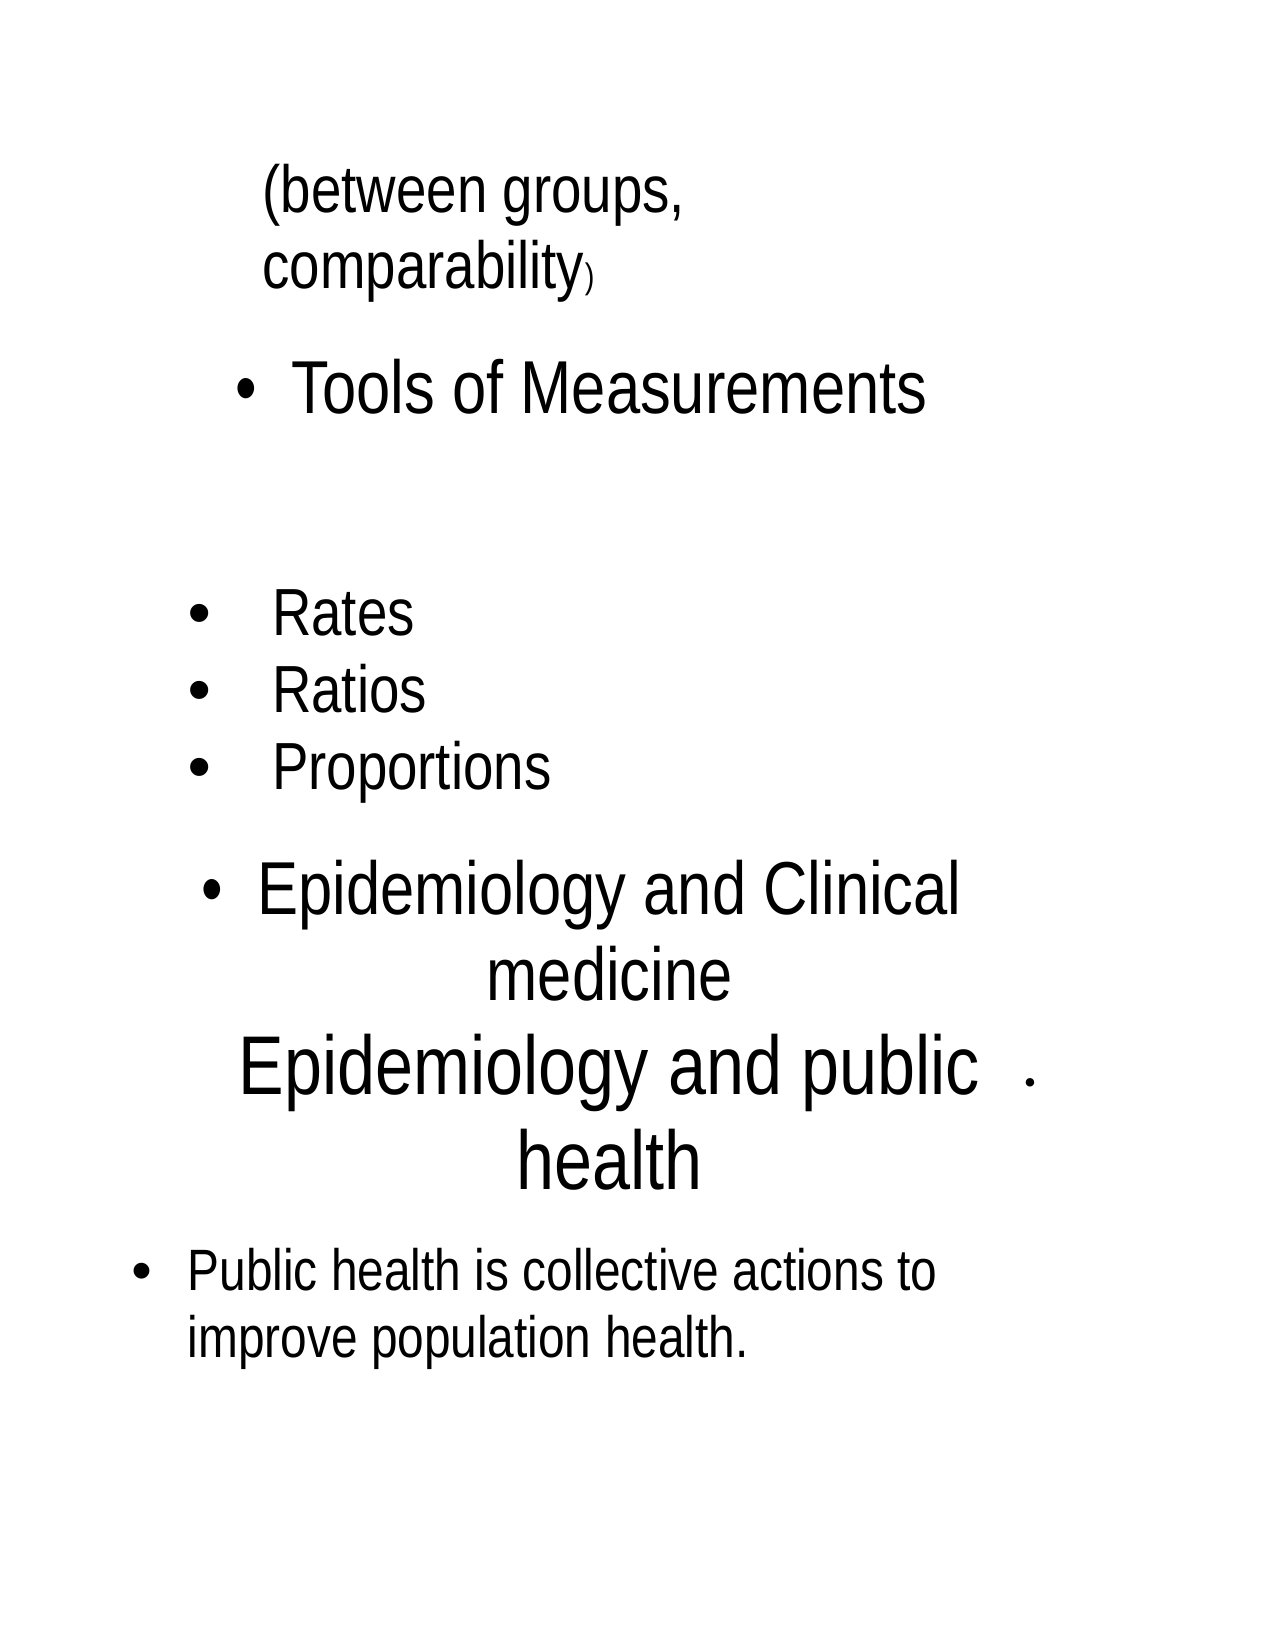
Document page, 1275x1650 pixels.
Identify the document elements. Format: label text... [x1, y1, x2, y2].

list Ratios [187, 650, 1031, 727]
list Epidemiology and Clinical medicine [187, 844, 1087, 1016]
list Public health is collective actions to improve population health. [187, 1235, 1087, 1369]
list Tools of Measurements [187, 344, 1087, 430]
list Epidemiology and public health [187, 1016, 1087, 1235]
list Proportions [187, 727, 1031, 803]
list Rates [187, 573, 1031, 650]
text (between groups, comparability) [262, 150, 966, 303]
